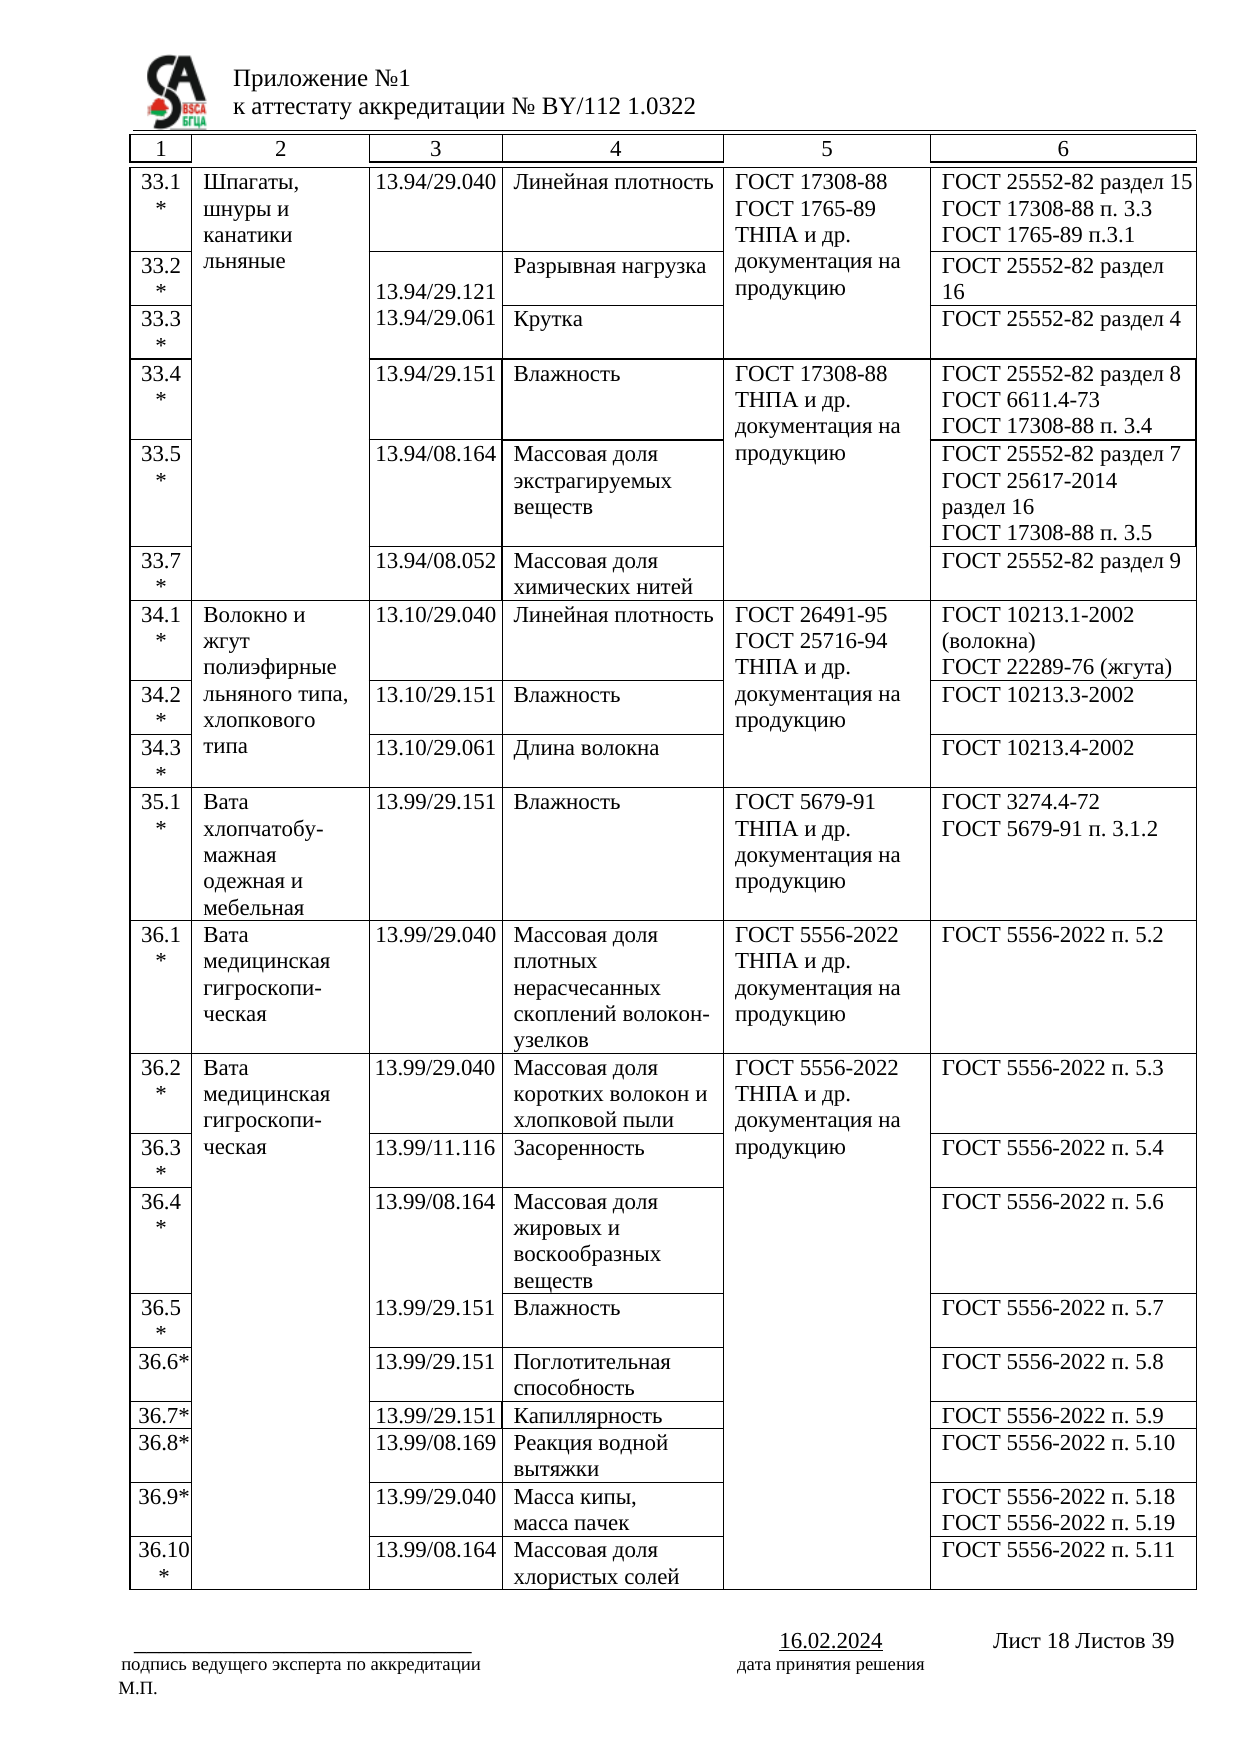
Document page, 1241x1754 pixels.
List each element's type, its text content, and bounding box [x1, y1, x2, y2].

table_cell ГОСТ 5556-2022 п. 5.8 [931, 1348, 1196, 1401]
table_cell ГОСТ 17308-88 ГОСТ 1765-89 ТНПА и др. документация на продукцию [724, 168, 930, 304]
table_cell Линейная плотность [503, 601, 723, 680]
table_cell Вата медицинская гигроскопи-ческая [192, 1054, 369, 1589]
table_cell Массовая доля химических нитей [503, 547, 723, 599]
table_cell Вата хлопчатобу-мажная одежная и мебельная [192, 788, 369, 920]
table_cell ГОСТ 25552-82 раздел 9 [931, 547, 1196, 599]
table_cell Массовая доля коротких волокон и хлопковой пыли [503, 1054, 723, 1133]
table_cell ГОСТ 5556-2022 ТНПА и др. документация на продукцию [724, 1054, 930, 1589]
table_cell 36.10* [131, 1537, 191, 1589]
table_cell ГОСТ 25552-82 раздел 16 [931, 252, 1196, 304]
table_cell 33.2* [131, 252, 191, 304]
table_cell ГОСТ 25552-82 раздел 7 ГОСТ 25617-2014 раздел 16 ГОСТ 17308-88 п. 3.5 [931, 441, 1195, 546]
table_cell ГОСТ 10213.4-2002 [931, 735, 1196, 787]
table_cell ГОСТ 26491-95 ГОСТ 25716-94 ТНПА и др. документация на продукцию [724, 601, 930, 787]
table_cell 34.1* [131, 601, 191, 680]
table_cell ГОСТ 5556-2022 п. 5.11 [931, 1537, 1196, 1589]
table_cell 13.99/08.169 [370, 1429, 502, 1482]
table_cell ГОСТ 17308-88 ТНПА и др. документация на продукцию [724, 360, 930, 599]
table_cell 13.94/08.052 [370, 547, 501, 599]
table_cell 13.99/08.164 [370, 1537, 502, 1589]
table_cell Масса кипы, масса пачек [503, 1483, 723, 1536]
table_cell Крутка [503, 306, 723, 358]
table_cell 13.94/29.040 [370, 168, 502, 251]
table_cell 13.99/29.151 [370, 1402, 501, 1428]
table_cell 13.10/29.061 [370, 735, 502, 787]
table_cell 13.99/29.151 [370, 1348, 502, 1401]
table_cell 13.99/29.040 [370, 1483, 502, 1536]
table_cell Засоренность [503, 1134, 723, 1187]
table_cell 13.94/29.151 [370, 360, 501, 439]
table_cell Длина волокна [503, 735, 723, 787]
table_cell Массовая доля хлористых солей [503, 1537, 723, 1589]
table_cell 36.6* [131, 1348, 191, 1401]
table_cell 13.99/08.164 [370, 1188, 502, 1293]
table_cell Капиллярность [503, 1402, 723, 1428]
table_cell 13.99/11.116 [370, 1134, 502, 1187]
table_cell ГОСТ 5556-2022 п. 5.18 ГОСТ 5556-2022 п. 5.19 [931, 1483, 1196, 1536]
table_cell 13.10/29.151 [370, 681, 502, 733]
table_cell Поглотительная способность [503, 1348, 723, 1401]
table_cell 34.3* [131, 735, 191, 787]
table_cell ГОСТ 5556-2022 п. 5.3 [931, 1054, 1196, 1133]
table_cell ГОСТ 5556-2022 п. 5.2 [931, 921, 1196, 1053]
table_cell 13.94/29.121 13.94/29.061 [370, 252, 502, 358]
table_cell 34.2* [131, 681, 191, 733]
table_cell 36.2* [131, 1054, 191, 1133]
table_cell ГОСТ 3274.4-72 ГОСТ 5679-91 п. 3.1.2 [931, 788, 1196, 920]
table_cell 36.3* [131, 1134, 191, 1187]
table_cell Влажность [503, 360, 723, 439]
table_cell 13.94/08.164 [370, 440, 501, 546]
table_cell [724, 305, 930, 358]
table_cell 33.5* [131, 440, 191, 546]
table_cell Вата медицинская гигроскопи-ческая [192, 921, 369, 1053]
table_cell Реакция водной вытяжки [503, 1429, 723, 1482]
table_cell ГОСТ 5556-2022 п. 5.9 [931, 1402, 1196, 1428]
table_cell 36.1* [131, 921, 191, 1053]
table_cell ГОСТ 5556-2022 ТНПА и др. документация на продукцию [724, 921, 930, 1053]
table_cell ГОСТ 10213.1-2002 (волокна) ГОСТ 22289-76 (жгута) [931, 601, 1196, 680]
table_cell 13.99/29.040 [370, 1054, 502, 1133]
table_cell ГОСТ 25552-82 раздел 15 ГОСТ 17308-88 п. 3.3 ГОСТ 1765-89 п.3.1 [931, 168, 1196, 251]
table_cell 33.3* [131, 306, 191, 358]
table_cell Влажность [503, 788, 723, 920]
table_cell ГОСТ 5556-2022 п. 5.6 [931, 1188, 1196, 1293]
table_cell ГОСТ 5556-2022 п. 5.7 [931, 1294, 1196, 1347]
table_cell 33.4* [131, 360, 191, 439]
table_cell 13.10/29.040 [370, 601, 502, 680]
table_cell 36.4* [131, 1188, 191, 1293]
table_cell Массовая доля жировых и воскообразных веществ [503, 1188, 723, 1293]
table_cell Шпагаты, шнуры и канатики льняные [192, 168, 369, 599]
table_cell 36.5* [131, 1294, 191, 1347]
table_cell 13.99/29.040 [370, 921, 502, 1053]
table_cell 13.99/29.151 [370, 788, 502, 920]
picture [146, 53, 208, 130]
table_cell ГОСТ 25552-82 раздел 4 [931, 306, 1196, 358]
table_cell 33.1* [131, 168, 191, 251]
table_cell 33.7* [131, 547, 191, 599]
table_cell Массовая доля плотных нерасчесанных скоплений волокон-узелков [503, 921, 723, 1053]
table_cell Линейная плотность [503, 168, 723, 251]
table_cell Влажность [503, 681, 723, 733]
table_cell ГОСТ 5556-2022 п. 5.4 [931, 1134, 1196, 1187]
table_cell 36.7* [131, 1402, 191, 1428]
table_cell Влажность [503, 1294, 723, 1347]
table_cell Волокно и жгут полиэфирные льняного типа, хлопкового типа [192, 601, 369, 787]
table_cell 36.9* [131, 1483, 191, 1536]
table_cell ГОСТ 25552-82 раздел 8 ГОСТ 6611.4-73 ГОСТ 17308-88 п. 3.4 [931, 360, 1195, 439]
table_cell 13.99/29.151 [370, 1293, 502, 1347]
table_cell ГОСТ 5556-2022 п. 5.10 [931, 1429, 1196, 1482]
table_cell ГОСТ 5679-91 ТНПА и др. документация на продукцию [724, 788, 930, 920]
table_cell Разрывная нагрузка [503, 252, 723, 304]
table_cell 36.8* [131, 1429, 191, 1482]
table_cell Массовая доля экстрагируемых веществ [503, 441, 723, 546]
table_cell ГОСТ 10213.3-2002 [931, 681, 1196, 733]
table_cell 35.1* [131, 788, 191, 920]
